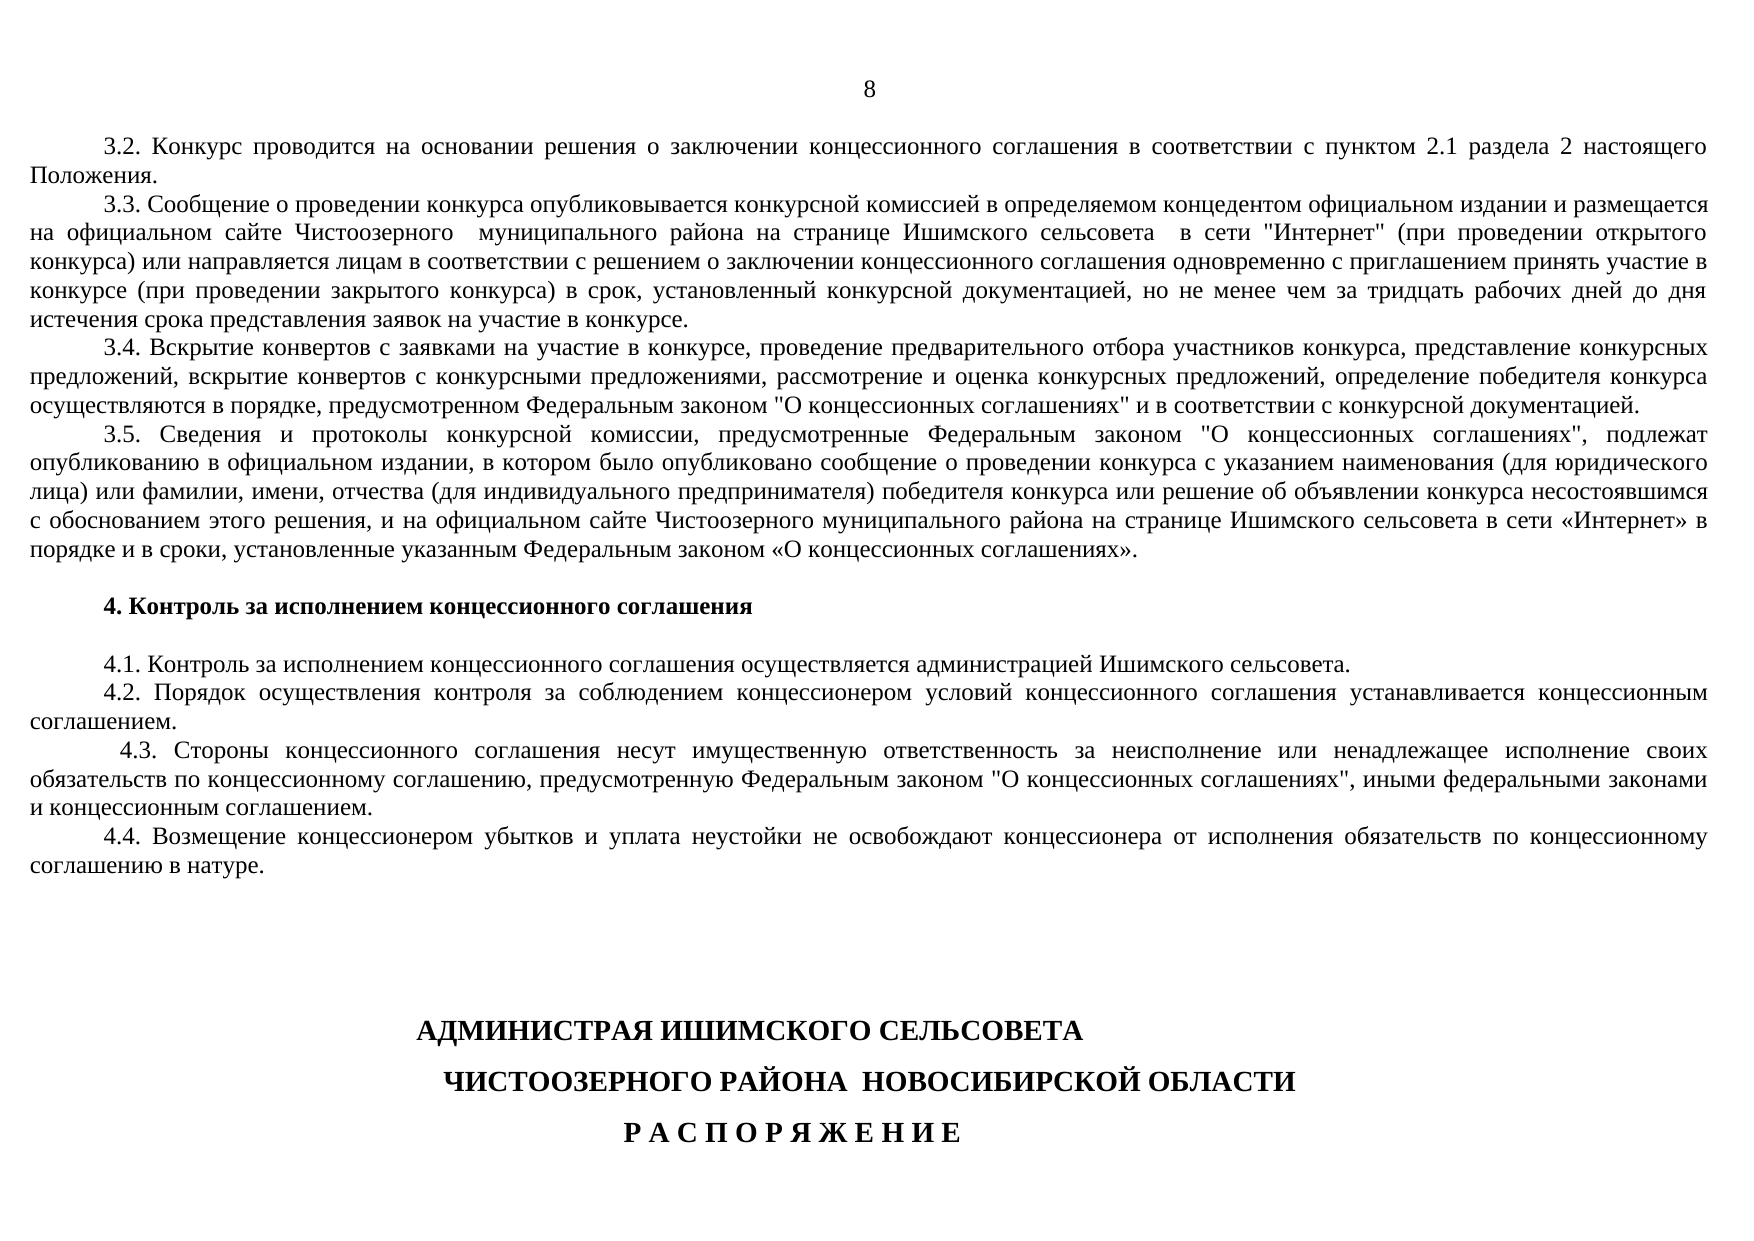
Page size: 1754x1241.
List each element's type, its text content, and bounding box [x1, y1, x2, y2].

text 3.2. Конкурс проводится на основании решения о заключении концессионного соглашения в соответствии с пунктом 2.1 раздела 2 настоящего Положения. [29, 131, 1709, 189]
text 3.4. Вскрытие конвертов с заявками на участие в конкурсе, проведение предварительного отбора участников конкурса, представление конкурсных предложений, вскрытие конвертов с конкурсными предложениями, рассмотрение и оценка конкурсных предложений, определение победителя конкурса осуществляются в порядке, предусмотренном Федеральным законом "О концессионных соглашениях" и в соответствии с конкурсной документацией. [29, 332, 1709, 419]
text 3.5. Сведения и протоколы конкурсной комиссии, предусмотренные Федеральным законом "О концессионных соглашениях", подлежат опубликованию в официальном издании, в котором было опубликовано сообщение о проведении конкурса с указанием наименования (для юридического лица) или фамилии, имени, отчества (для индивидуального предпринимателя) победителя конкурса или решение об объявлении конкурса несостоявшимся с обоснованием этого решения, и на официальном сайте Чистоозерного муниципального района на странице Ишимского сельсовета в сети «Интернет» в порядке и в сроки, установленные указанным Федеральным законом «О концессионных соглашениях». [29, 419, 1709, 562]
text 4.1. Контроль за исполнением концессионного соглашения осуществляется администрацией Ишимского сельсовета. [29, 649, 1709, 677]
text ЧИСТООЗЕРНОГО РАЙОНА НОВОСИБИРСКОЙ ОБЛАСТИ [29, 1064, 1709, 1097]
text 4. Контроль за исполнением концессионного соглашения [29, 591, 1709, 620]
text АДМИНИСТРАЯ ИШИМСКОГО СЕЛЬСОВЕТА [29, 1013, 1709, 1046]
text 3.3. Сообщение о проведении конкурса опубликовывается конкурсной комиссией в определяемом концедентом официальном издании и размещается на официальном сайте Чистоозерного муниципального района на странице Ишимского сельсовета в сети "Интернет" (при проведении открытого конкурса) или направляется лицам в соответствии с решением о заключении концессионного соглашения одновременно с приглашением принять участие в конкурсе (при проведении закрытого конкурса) в срок, установленный конкурсной документацией, но не менее чем за тридцать рабочих дней до дня истечения срока представления заявок на участие в конкурсе. [29, 189, 1709, 332]
text 4.4. Возмещение концессионером убытков и уплата неустойки не освобождают концессионера от исполнения обязательств по концессионному соглашению в натуре. [29, 821, 1709, 879]
text Р А С П О Р Я Ж Е Н И Е [29, 1115, 1709, 1148]
text 4.3. Стороны концессионного соглашения несут имущественную ответственность за неисполнение или ненадлежащее исполнение своих обязательств по концессионному соглашению, предусмотренную Федеральным законом "О концессионных соглашениях", иными федеральными законами и концессионным соглашением. [29, 735, 1709, 821]
text 4.2. Порядок осуществления контроля за соблюдением концессионером условий концессионного соглашения устанавливается концессионным соглашением. [29, 677, 1709, 735]
